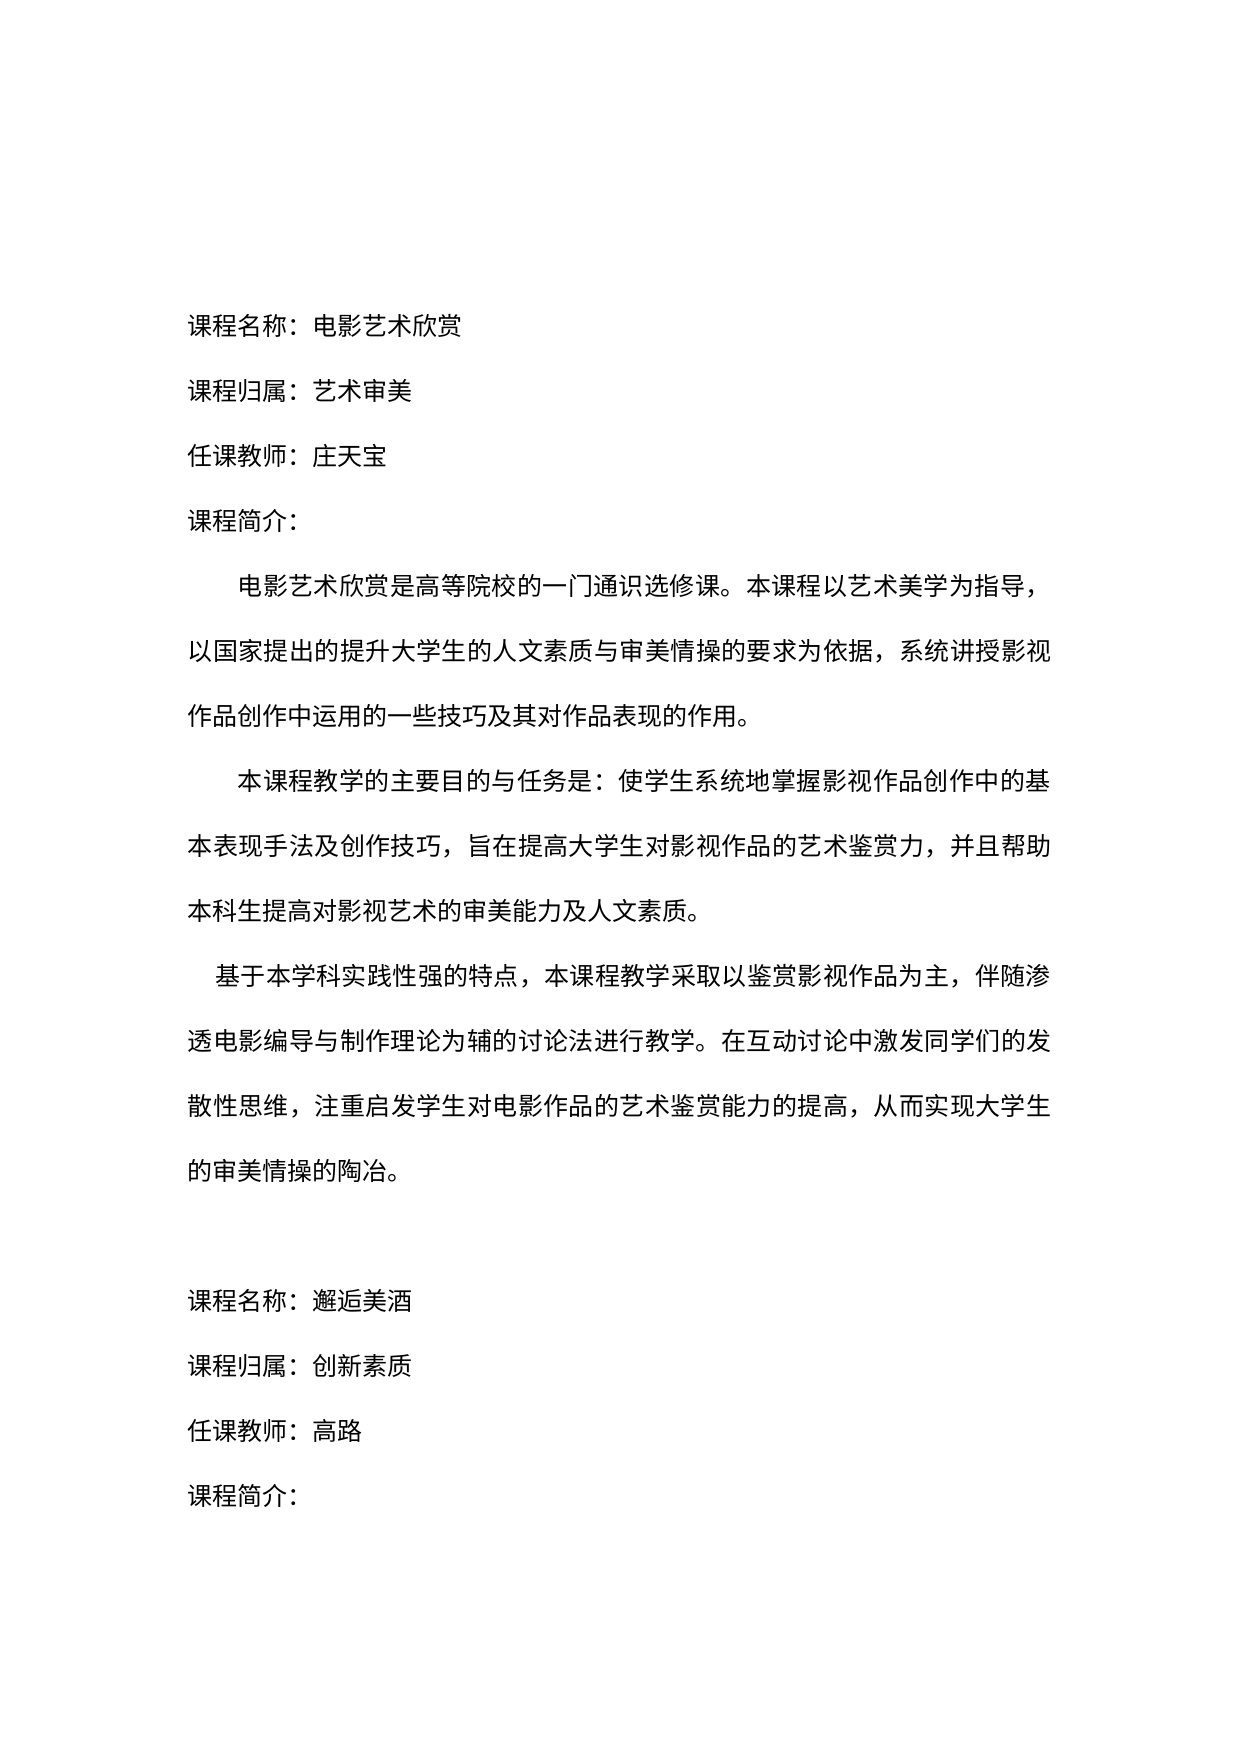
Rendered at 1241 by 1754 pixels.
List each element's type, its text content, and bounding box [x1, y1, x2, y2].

text 课程简介： [187, 487, 1053, 552]
text 课程简介： [187, 1462, 1053, 1527]
text 电影艺术欣赏是高等院校的一门通识选修课。本课程以艺术美学为指导，以国家提出的提升大学生的人文素质与审美情操的要求为依据，系统讲授影视作品创作中运用的一些技巧及其对作品表现的作用。 [187, 552, 1053, 747]
text 课程归属：创新素质 [187, 1332, 1053, 1397]
text 任课教师：庄天宝 [187, 422, 1053, 487]
text 课程名称：邂逅美酒 [187, 1267, 1053, 1332]
text 本课程教学的主要目的与任务是：使学生系统地掌握影视作品创作中的基本表现手法及创作技巧，旨在提高大学生对影视作品的艺术鉴赏力，并且帮助本科生提高对影视艺术的审美能力及人文素质。 [187, 747, 1053, 942]
text 课程名称：电影艺术欣赏 [187, 292, 1053, 357]
text 基于本学科实践性强的特点，本课程教学采取以鉴赏影视作品为主，伴随渗透电影编导与制作理论为辅的讨论法进行教学。在互动讨论中激发同学们的发散性思维，注重启发学生对电影作品的艺术鉴赏能力的提高，从而实现大学生的审美情操的陶冶。 [187, 942, 1053, 1202]
text 课程归属：艺术审美 [187, 357, 1053, 422]
text 任课教师：高路 [187, 1397, 1053, 1462]
